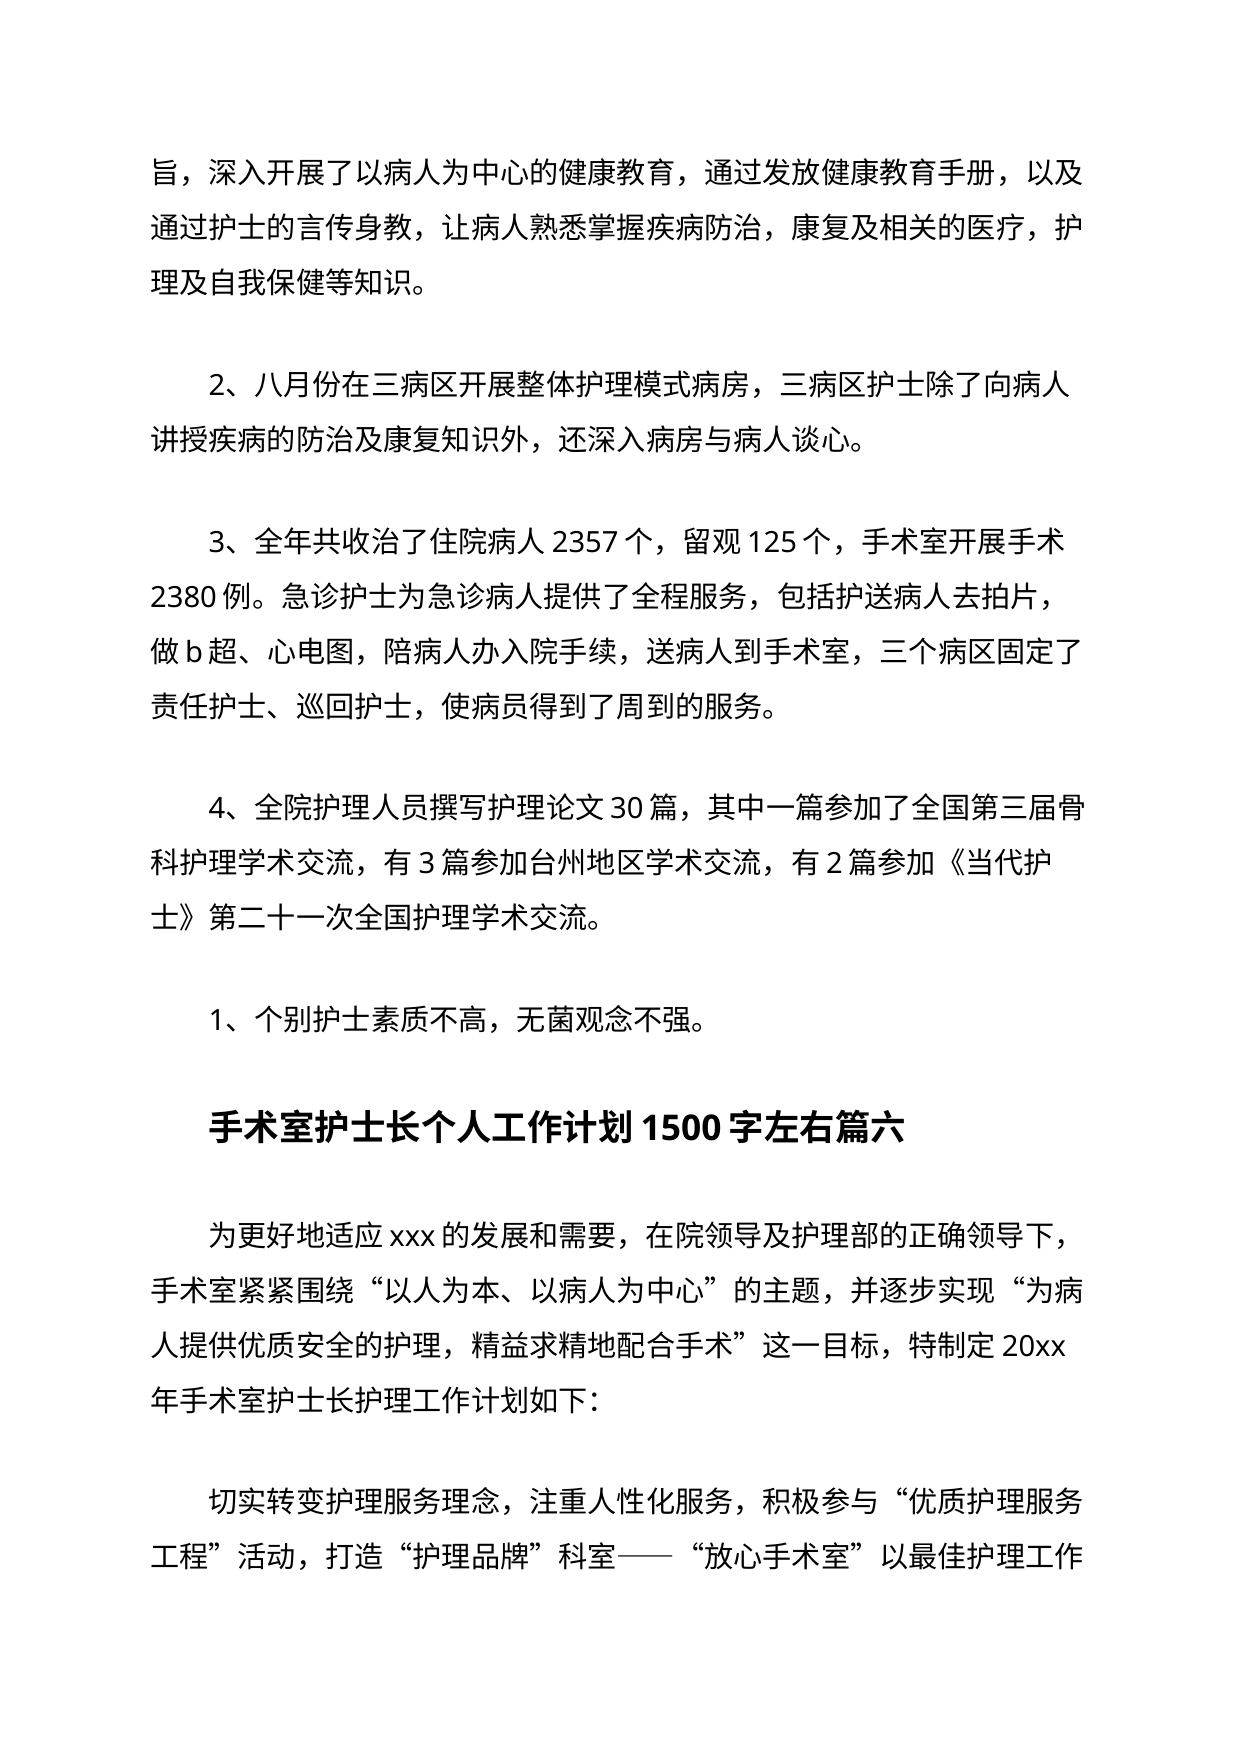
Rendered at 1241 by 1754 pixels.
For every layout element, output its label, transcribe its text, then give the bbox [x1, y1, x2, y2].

text 3、全年共收治了住院病人2357个，留观125个，手术室开展手术2380例。急诊护士为急诊病人提供了全程服务，包括护送病人去拍片，做b超、心电图，陪病人办入院手续，送病人到手术室，三个病区固定了责任护士、巡回护士，使病员得到了周到的服务。 [150, 518, 1090, 726]
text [150, 150, 1090, 302]
text 2、八月份在三病区开展整体护理模式病房，三病区护士除了向病人讲授疾病的防治及康复知识外，还深入病房与病人谈心。 [150, 362, 1090, 459]
text 1、个别护士素质不高，无菌观念不强。 [150, 997, 1090, 1039]
text 为更好地适应xxx的发展和需要，在院领导及护理部的正确领导下，手术室紧紧围绕“以人为本、以病人为中心”的主题，并逐步实现“为病人提供优质安全的护理，精益求精地配合手术”这一目标，特制定20xx年手术室护士长护理工作计划如下： [150, 1212, 1090, 1419]
text 手术室护士长个人工作计划1500字左右篇六 [150, 1099, 1090, 1150]
text 4、全院护理人员撰写护理论文30篇，其中一篇参加了全国第三届骨科护理学术交流，有3篇参加台州地区学术交流，有2篇参加《当代护士》第二十一次全国护理学术交流。 [150, 785, 1090, 937]
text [150, 1479, 1090, 1576]
